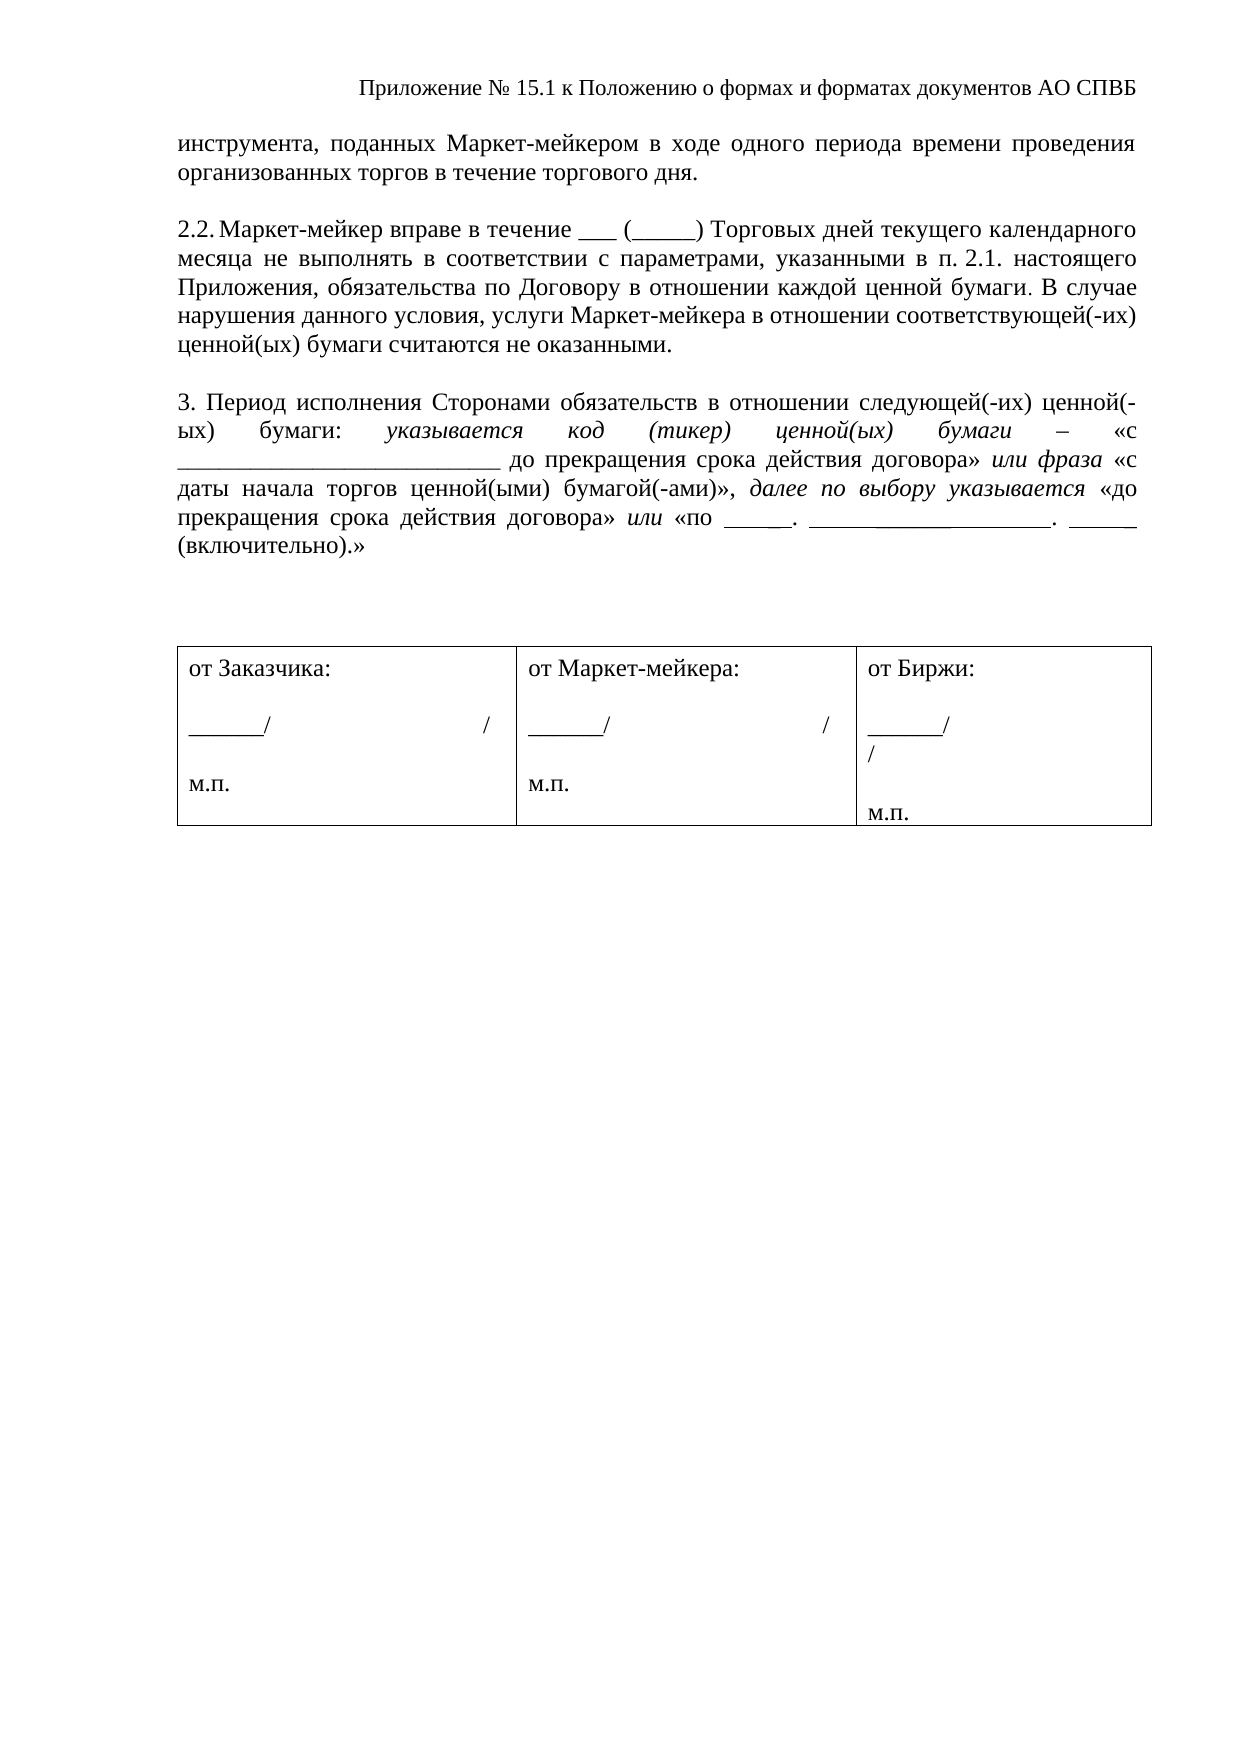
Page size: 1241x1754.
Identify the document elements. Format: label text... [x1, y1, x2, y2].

text 3. Период исполнения Сторонами обязательств в отношении следующей(-их) ценной(-ых) бумаги: указывается код (тикер) ценной(ых) бумаги – «с _______________________________ до прекращения срока действия договора» или фраза «с даты начала торгов ценной(ыми) бумагой(-ами)», далее по выбору указывается «до прекращения срока действия договора» или «по _ . ______ . _ (включительно).» [177, 387, 1137, 559]
table_header от Заказчика: ______/ / м.п. [178, 647, 516, 825]
text 2.2. Маркет-мейкер вправе в течение ___ (_____) Торговых дней текущего календарного месяца не выполнять в соответствии с параметрами, указанными в п. 2.1. настоящего Приложения, обязательства по Договору в отношении каждой ценной бумаги. В случае нарушения данного условия, услуги Маркет-мейкера в отношении соответствующей(-их) ценной(ых) бумаги считаются не оказанными. [177, 214, 1137, 358]
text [177, 128, 1136, 186]
table_header от Маркет-мейкера: ______/ / м.п. [517, 647, 856, 825]
table_header от Биржи: ______/ / м.п. [857, 647, 1151, 825]
